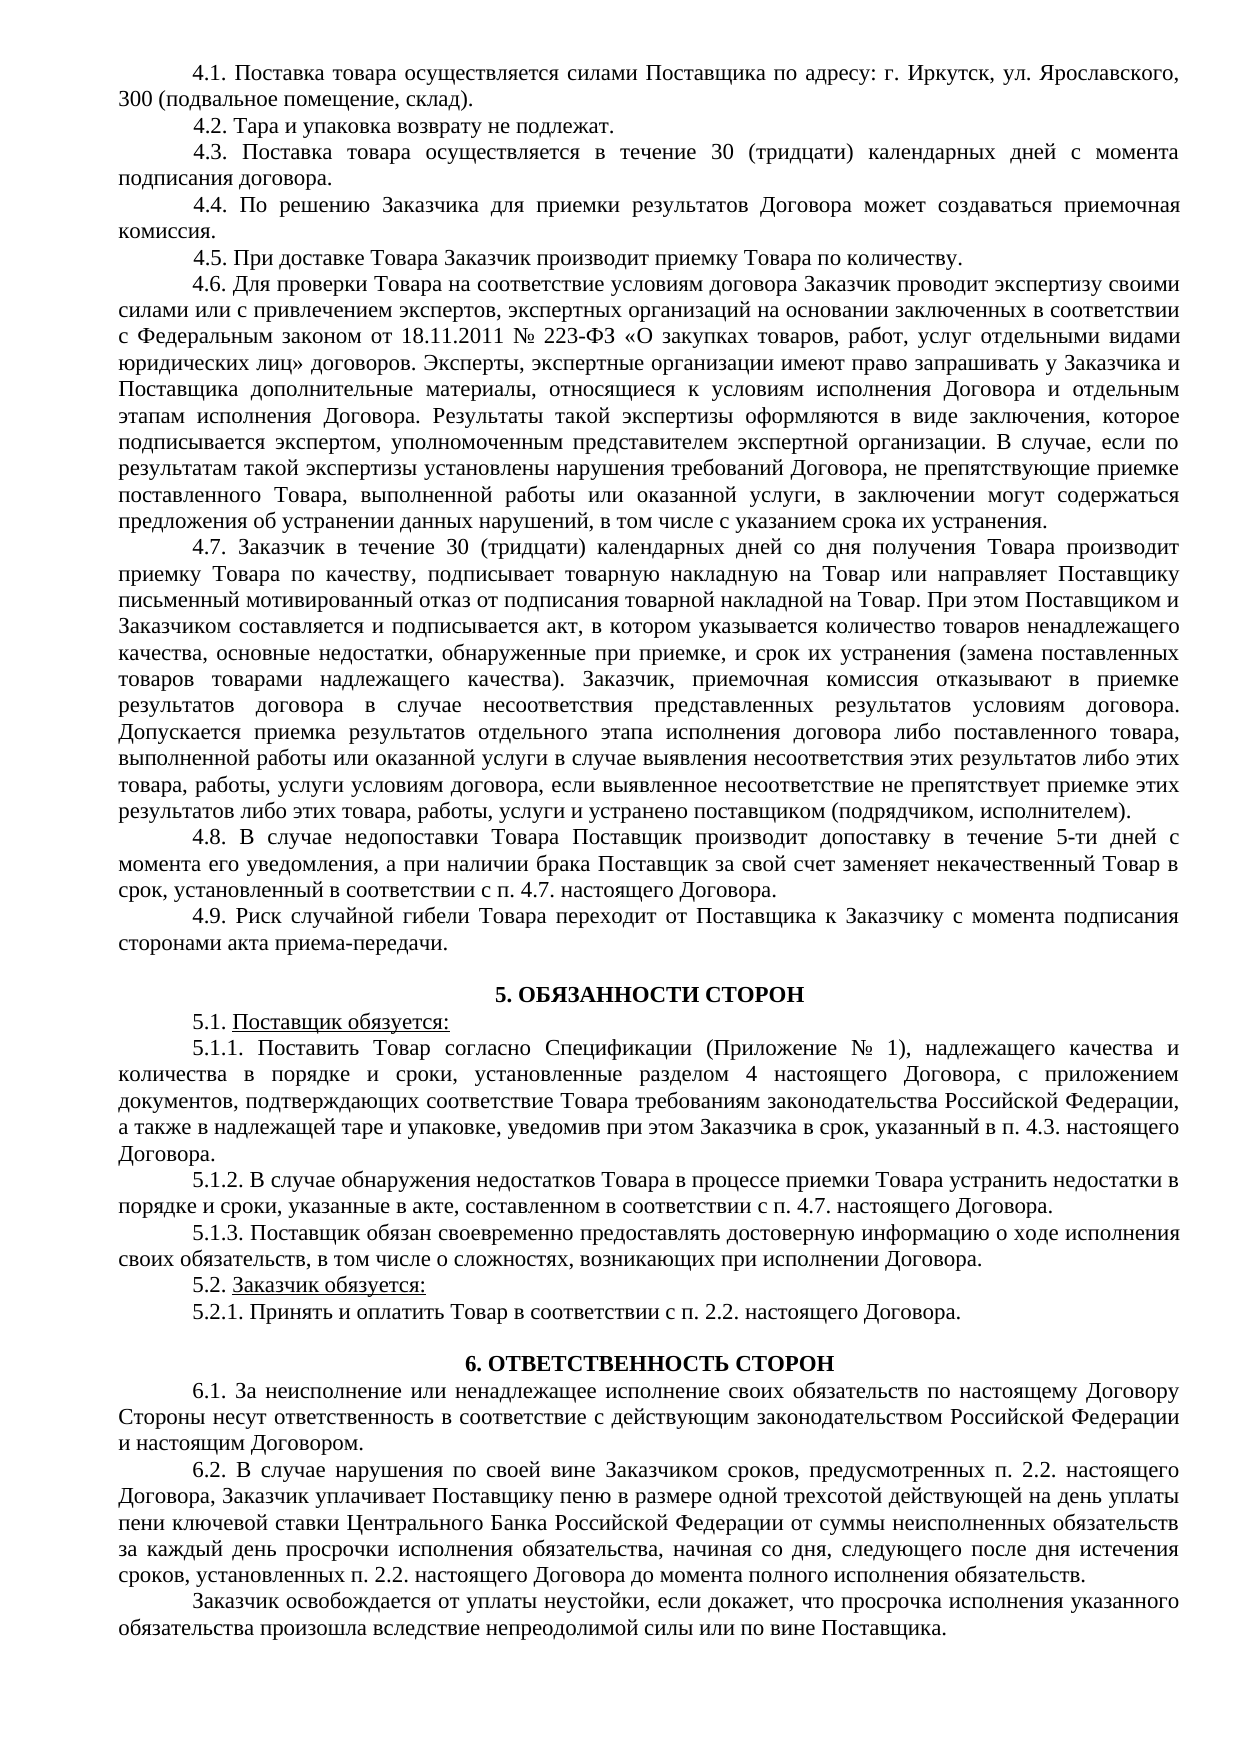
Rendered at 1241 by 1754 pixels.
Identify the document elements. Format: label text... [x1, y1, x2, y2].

text 4.9. Риск случайной гибели Товара переходит от Поставщика к Заказчику с момента подписания сторонами акта приема-передачи. [118, 902, 1181, 955]
text 4.7. Заказчик в течение 30 (тридцати) календарных дней со дня получения Товара производит приемку Товара по качеству, подписывает товарную накладную на Товар или направляет Поставщику письменный мотивированный отказ от подписания товарной накладной на Товар. При этом Поставщиком и Заказчиком составляется и подписывается акт, в котором указывается количество товаров ненадлежащего качества, основные недостатки, обнаруженные при приемке, и срок их устранения (замена поставленных товаров товарами надлежащего качества). Заказчик, приемочная комиссия отказывают в приемке результатов договора в случае несоответствия представленных результатов условиям договора. Допускается приемка результатов отдельного этапа исполнения договора либо поставленного товара, выполненной работы или оказанной услуги в случае выявления несоответствия этих результатов либо этих товара, работы, услуги условиям договора, если выявленное несоответствие не препятствует приемке этих результатов либо этих товара, работы, услуги и устранено поставщиком (подрядчиком, исполнителем). [118, 533, 1181, 823]
text 4.4. По решению Заказчика для приемки результатов Договора может создаваться приемочная комиссия. [118, 191, 1182, 243]
text 5.1.1. Поставить Товар согласно Спецификации (Приложение № 1), надлежащего качества и количества в порядке и сроки, установленные разделом 4 настоящего Договора, с приложением документов, подтверждающих соответствие Товара требованиям законодательства Российской Федерации, а также в надлежащей таре и упаковке, уведомив при этом Заказчика в срок, указанный в п. 4.3. настоящего Договора. [118, 1034, 1181, 1166]
text 6. ОТВЕТСТВЕННОСТЬ СТОРОН [118, 1350, 1181, 1377]
text 5.2. Заказчик обязуется: [118, 1271, 1181, 1298]
text 5. ОБЯЗАННОСТИ СТОРОН [118, 981, 1181, 1008]
text 4.2. Тара и упаковка возврату не подлежат. [118, 112, 1181, 138]
text 6.2. В случае нарушения по своей вине Заказчиком сроков, предусмотренных п. 2.2. настоящего Договора, Заказчик уплачивает Поставщику пеню в размере одной трехсотой действующей на день уплаты пени ключевой ставки Центрального Банка Российской Федерации от суммы неисполненных обязательств за каждый день просрочки исполнения обязательства, начиная со дня, следующего после дня истечения сроков, установленных п. 2.2. настоящего Договора до момента полного исполнения обязательств. [118, 1456, 1181, 1588]
text 5.1.3. Поставщик обязан своевременно предоставлять достоверную информацию о ходе исполнения своих обязательств, в том числе о сложностях, возникающих при исполнении Договора. [118, 1219, 1181, 1271]
text Заказчик освобождается от уплаты неустойки, если докажет, что просрочка исполнения указанного обязательства произошла вследствие непреодолимой силы или по вине Поставщика. [118, 1588, 1181, 1640]
text 5.1. Поставщик обязуется: [118, 1008, 1181, 1034]
text 5.2.1. Принять и оплатить Товар в соответствии с п. 2.2. настоящего Договора. [118, 1298, 1181, 1324]
text 6.1. За неисполнение или ненадлежащее исполнение своих обязательств по настоящему Договору Стороны несут ответственность в соответствие с действующим законодательством Российской Федерации и настоящим Договором. [118, 1377, 1181, 1456]
text 4.6. Для проверки Товара на соответствие условиям договора Заказчик проводит экспертизу своими силами или с привлечением экспертов, экспертных организаций на основании заключенных в соответствии с Федеральным законом от 18.11.2011 № 223-ФЗ «О закупках товаров, работ, услуг отдельными видами юридических лиц» договоров. Эксперты, экспертные организации имеют право запрашивать у Заказчика и Поставщика дополнительные материалы, относящиеся к условиям исполнения Договора и отдельным этапам исполнения Договора. Результаты такой экспертизы оформляются в виде заключения, которое подписывается экспертом, уполномоченным представителем экспертной организации. В случае, если по результатам такой экспертизы установлены нарушения требований Договора, не препятствующие приемке поставленного Товара, выполненной работы или оказанной услуги, в заключении могут содержаться предложения об устранении данных нарушений, в том числе с указанием срока их устранения. [118, 270, 1181, 533]
text 4.1. Поставка товара осуществляется силами Поставщика по адресу: г. Иркутск, ул. Ярославского, 300 (подвальное помещение, склад). [118, 59, 1181, 112]
text 4.8. В случае недопоставки Товара Поставщик производит допоставку в течение 5-ти дней с момента его уведомления, а при наличии брака Поставщик за свой счет заменяет некачественный Товар в срок, установленный в соответствии с п. 4.7. настоящего Договора. [118, 823, 1181, 902]
text 4.3. Поставка товара осуществляется в течение 30 (тридцати) календарных дней с момента подписания договора. [118, 138, 1181, 191]
text 4.5. При доставке Товара Заказчик производит приемку Товара по количеству. [118, 243, 1182, 270]
text 5.1.2. В случае обнаружения недостатков Товара в процессе приемки Товара устранить недостатки в порядке и сроки, указанные в акте, составленном в соответствии с п. 4.7. настоящего Договора. [118, 1166, 1181, 1219]
